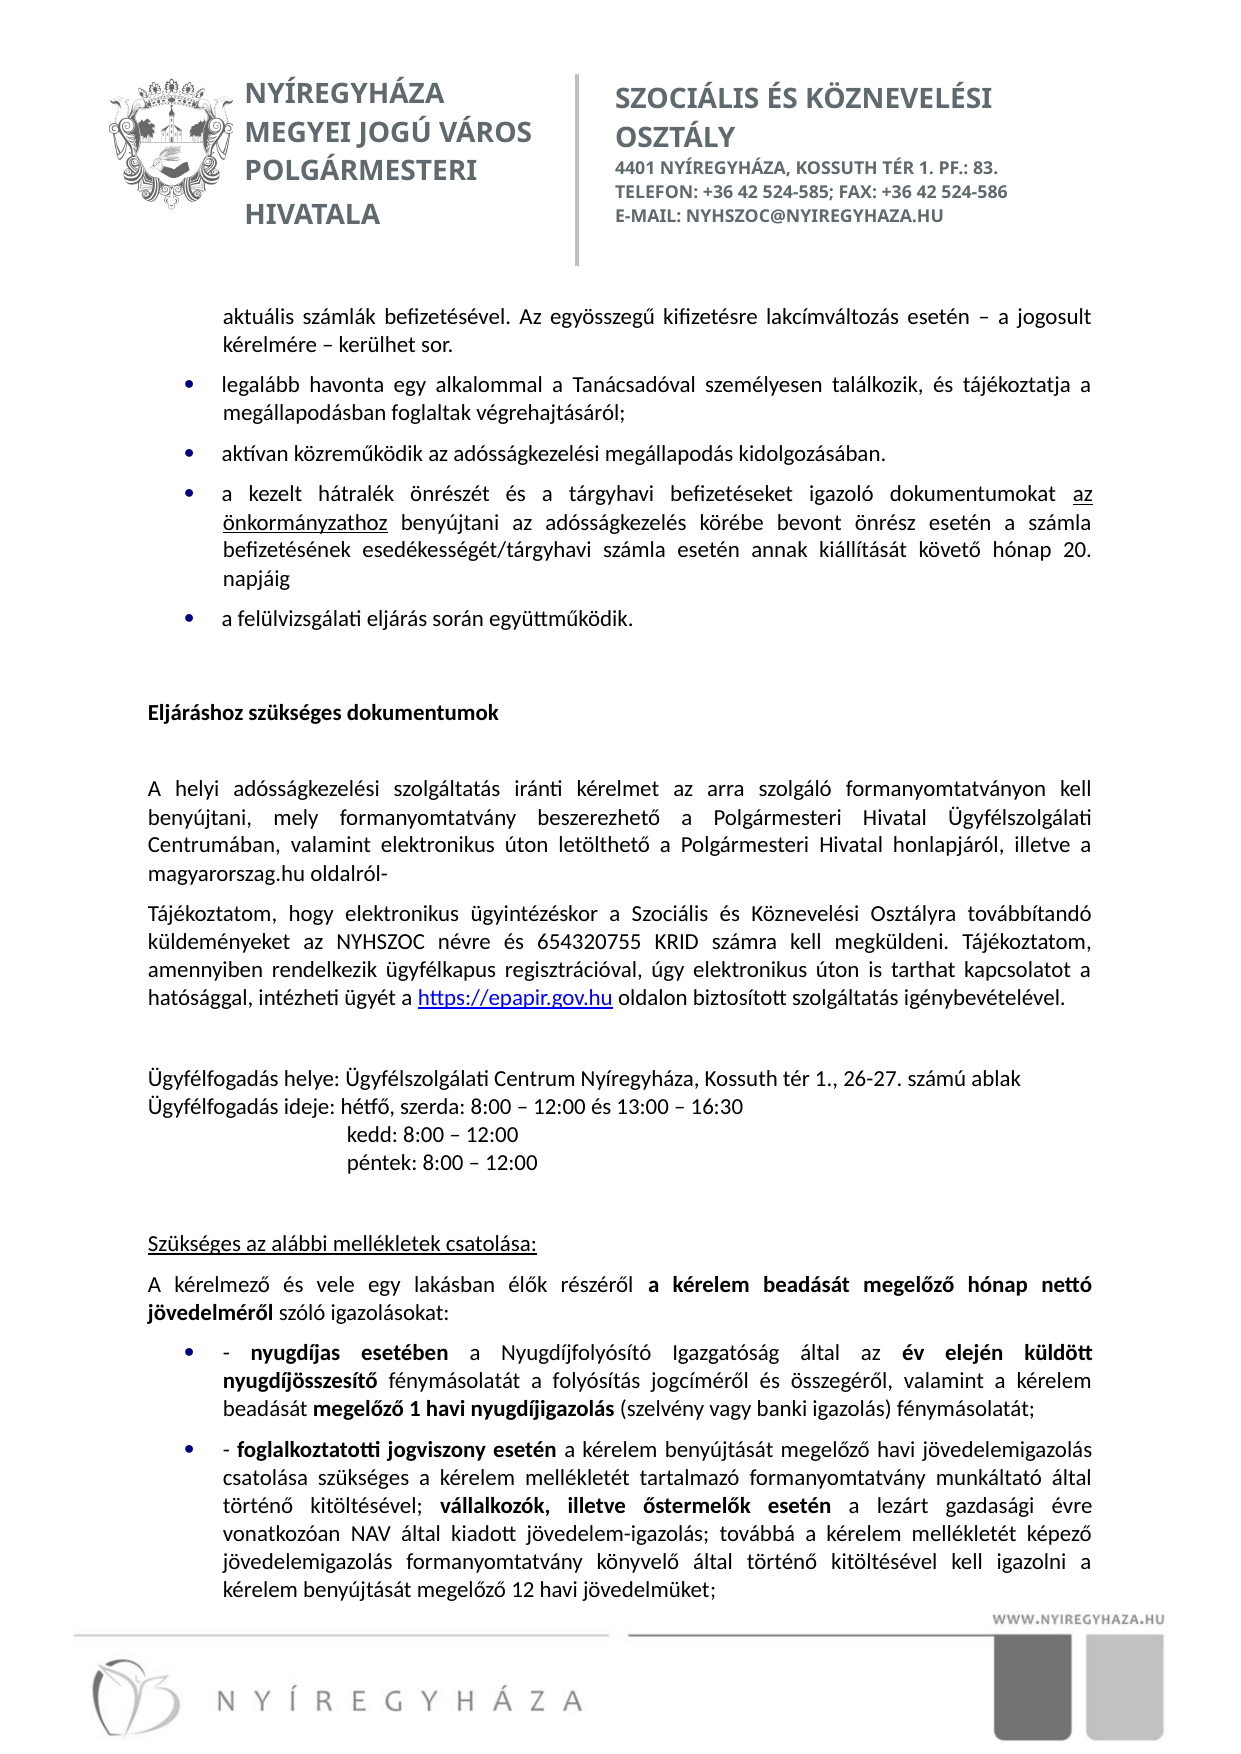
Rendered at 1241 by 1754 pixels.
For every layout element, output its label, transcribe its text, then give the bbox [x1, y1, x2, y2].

text Ügyfélfogadás ideje: hétfő, szerda: 8:00 – 12:00 és 13:00 – 16:30 [148, 1092, 1093, 1120]
text A kérelmező és vele egy lakásban élők részéről a kérelem beadását megelőző hónap nettó jövedelméről szóló igazolásokat: [148, 1270, 1093, 1326]
text kedd: 8:00 – 12:00 [148, 1120, 1093, 1148]
text Szükséges az alábbi mellékletek csatolása: [148, 1229, 1093, 1257]
text péntek: 8:00 – 12:00 [148, 1148, 1093, 1176]
list aktívan közreműködik az adósságkezelési megállapodás kidolgozásában. [185, 439, 1093, 467]
list a kezelt hátralék önrészét és a tárgyhavi befizetéseket igazoló dokumentumokat az önkormányzathoz benyújtani az adósságkezelés körébe bevont önrész esetén a számla befizetésének esedékességét/tárgyhavi számla esetén annak kiállítását követő hónap 20. napjáig [185, 479, 1093, 592]
list - nyugdíjas esetében a Nyugdíjfolyósító Igazgatóság által az év elején küldött nyugdíjösszesítő fénymásolatát a folyósítás jogcíméről és összegéről, valamint a kérelem beadását megelőző 1 havi nyugdíjigazolás (szelvény vagy banki igazolás) fénymásolatát; [185, 1338, 1093, 1422]
subtitle Eljáráshoz szükséges dokumentumok [148, 698, 1093, 726]
text A helyi adósságkezelési szolgáltatás iránti kérelmet az arra szolgáló formanyomtatványon kell benyújtani, mely formanyomtatvány beszerezhető a Polgármesteri Hivatal Ügyfélszolgálati Centrumában, valamint elektronikus úton letölthető a Polgármesteri Hivatal honlapjáról, illetve a magyarorszag.hu oldalról- [148, 774, 1093, 887]
list - foglalkoztatotti jogviszony esetén a kérelem benyújtását megelőző havi jövedelemigazolás csatolása szükséges a kérelem mellékletét tartalmazó formanyomtatvány munkáltató által történő kitöltésével; vállalkozók, illetve őstermelők esetén a lezárt gazdasági évre vonatkozóan NAV által kiadott jövedelem-igazolás; továbbá a kérelem mellékletét képező jövedelemigazolás formanyomtatvány könyvelő által történő kitöltésével kell igazolni a kérelem benyújtását megelőző 12 havi jövedelmüket; [185, 1435, 1093, 1603]
text Tájékoztatom, hogy elektronikus ügyintézéskor a Szociális és Köznevelési Osztályra továbbítandó küldeményeket az NYHSZOC névre és 654320755 KRID számra kell megküldeni. Tájékoztatom, amennyiben rendelkezik ügyfélkapus regisztrációval, úgy elektronikus úton is tarthat kapcsolatot a hatósággal, intézheti ügyét a https://epapir.gov.hu oldalon biztosított szolgáltatás igénybevételével. [148, 899, 1093, 1011]
picture [73, 1610, 1167, 1743]
list a felülvizsgálati eljárás során együttműködik. [185, 604, 1093, 632]
list legalább havonta egy alkalommal a Tanácsadóval személyesen találkozik, és tájékoztatja a megállapodásban foglaltak végrehajtásáról; [185, 371, 1093, 427]
text Ügyfélfogadás helye: Ügyfélszolgálati Centrum Nyíregyháza, Kossuth tér 1., 26-27. számú ablak [148, 1064, 1093, 1092]
